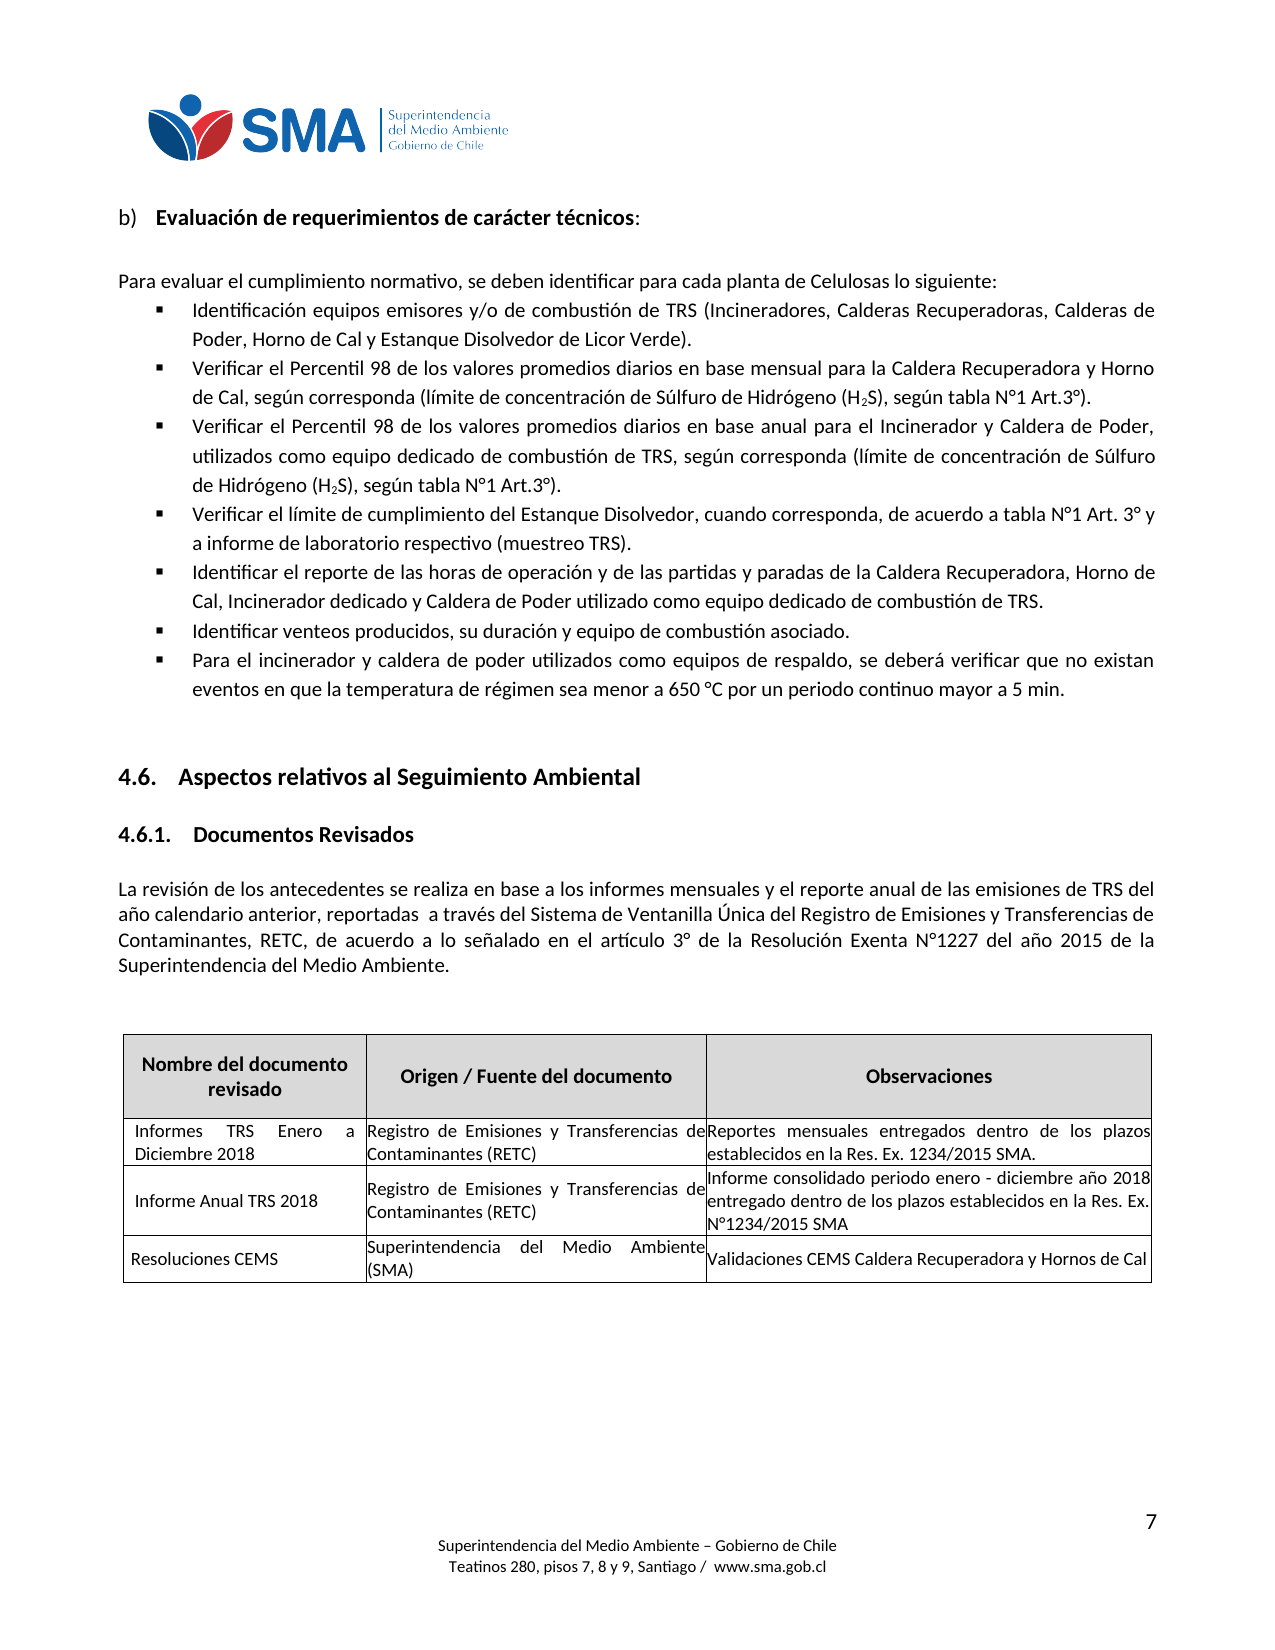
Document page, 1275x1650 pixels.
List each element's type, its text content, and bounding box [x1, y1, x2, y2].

table_header Observaciones [707, 1035, 1151, 1118]
table_cell Resoluciones CEMS [124, 1236, 366, 1282]
table_cell Informe Anual TRS 2018 [124, 1166, 366, 1235]
table_cell Informes TRS Enero a Diciembre 2018 [124, 1119, 366, 1165]
list Identificar el reporte de las horas de operación y de las partidas y paradas de la Caldera Recuperadora, Horno de Cal, Incinerador dedicado y Caldera de Poder utilizado como equipo dedicado de combustión de TRS. [154, 559, 1157, 614]
table_header Origen / Fuente del documento [367, 1035, 706, 1118]
list Verificar el Percentil 98 de los valores promedios diarios en base mensual para la Caldera Recuperadora y Horno de Cal, según corresponda (límite de concentración de Súlfuro de Hidrógeno (H2S), según tabla N°1 Art.3°). [154, 355, 1157, 410]
table_header Nombre del documento revisado [124, 1035, 366, 1118]
table_cell Registro de Emisiones y Transferencias de Contaminantes (RETC) [367, 1119, 706, 1165]
table_cell Superintendencia del Medio Ambiente (SMA) [367, 1236, 706, 1282]
table_cell Registro de Emisiones y Transferencias de Contaminantes (RETC) [367, 1166, 706, 1235]
list Identificación equipos emisores y/o de combustión de TRS (Incineradores, Calderas Recuperadoras, Calderas de Poder, Horno de Cal y Estanque Disolvedor de Licor Verde). [154, 297, 1157, 352]
text La revisión de los antecedentes se realiza en base a los informes mensuales y el reporte anual de las emisiones de TRS del año calendario anterior, reportadas a través del Sistema de Ventanilla Única del Registro de Emisiones y Transferencias de Contaminantes, RETC, de acuerdo a lo señalado en el artículo 3° de la Resolución Exenta N°1227 del año 2015 de la Superintendencia del Medio Ambiente. [118, 876, 1157, 978]
list Verificar el Percentil 98 de los valores promedios diarios en base anual para el Incinerador y Caldera de Poder, utilizados como equipo dedicado de combustión de TRS, según corresponda (límite de concentración de Súlfuro de Hidrógeno (H2S), según tabla N°1 Art.3°). [154, 414, 1157, 497]
text Para evaluar el cumplimiento normativo, se deben identificar para cada planta de Celulosas lo siguiente: [118, 268, 1157, 293]
table_cell Informe consolidado periodo enero - diciembre año 2018 entregado dentro de los plazos establecidos en la Res. Ex. N°1234/2015 SMA [707, 1166, 1151, 1235]
list Evaluación de requerimientos de carácter técnicos: [118, 203, 1157, 231]
list Verificar el límite de cumplimiento del Estanque Disolvedor, cuando corresponda, de acuerdo a tabla N°1 Art. 3° y a informe de laboratorio respectivo (muestreo TRS). [154, 501, 1157, 556]
subtitle Documentos Revisados [118, 820, 1157, 848]
table_cell Validaciones CEMS Caldera Recuperadora y Hornos de Cal [707, 1236, 1151, 1282]
subtitle Aspectos relativos al Seguimiento Ambiental [118, 761, 1157, 792]
table_cell Reportes mensuales entregados dentro de los plazos establecidos en la Res. Ex. 1234/2015 SMA. [707, 1119, 1151, 1165]
list Identificar venteos producidos, su duración y equipo de combustión asociado. [154, 618, 1157, 643]
picture [118, 73, 528, 176]
list Para el incinerador y caldera de poder utilizados como equipos de respaldo, se deberá verificar que no existan eventos en que la temperatura de régimen sea menor a 650 °C por un periodo continuo mayor a 5 min. [154, 647, 1157, 702]
